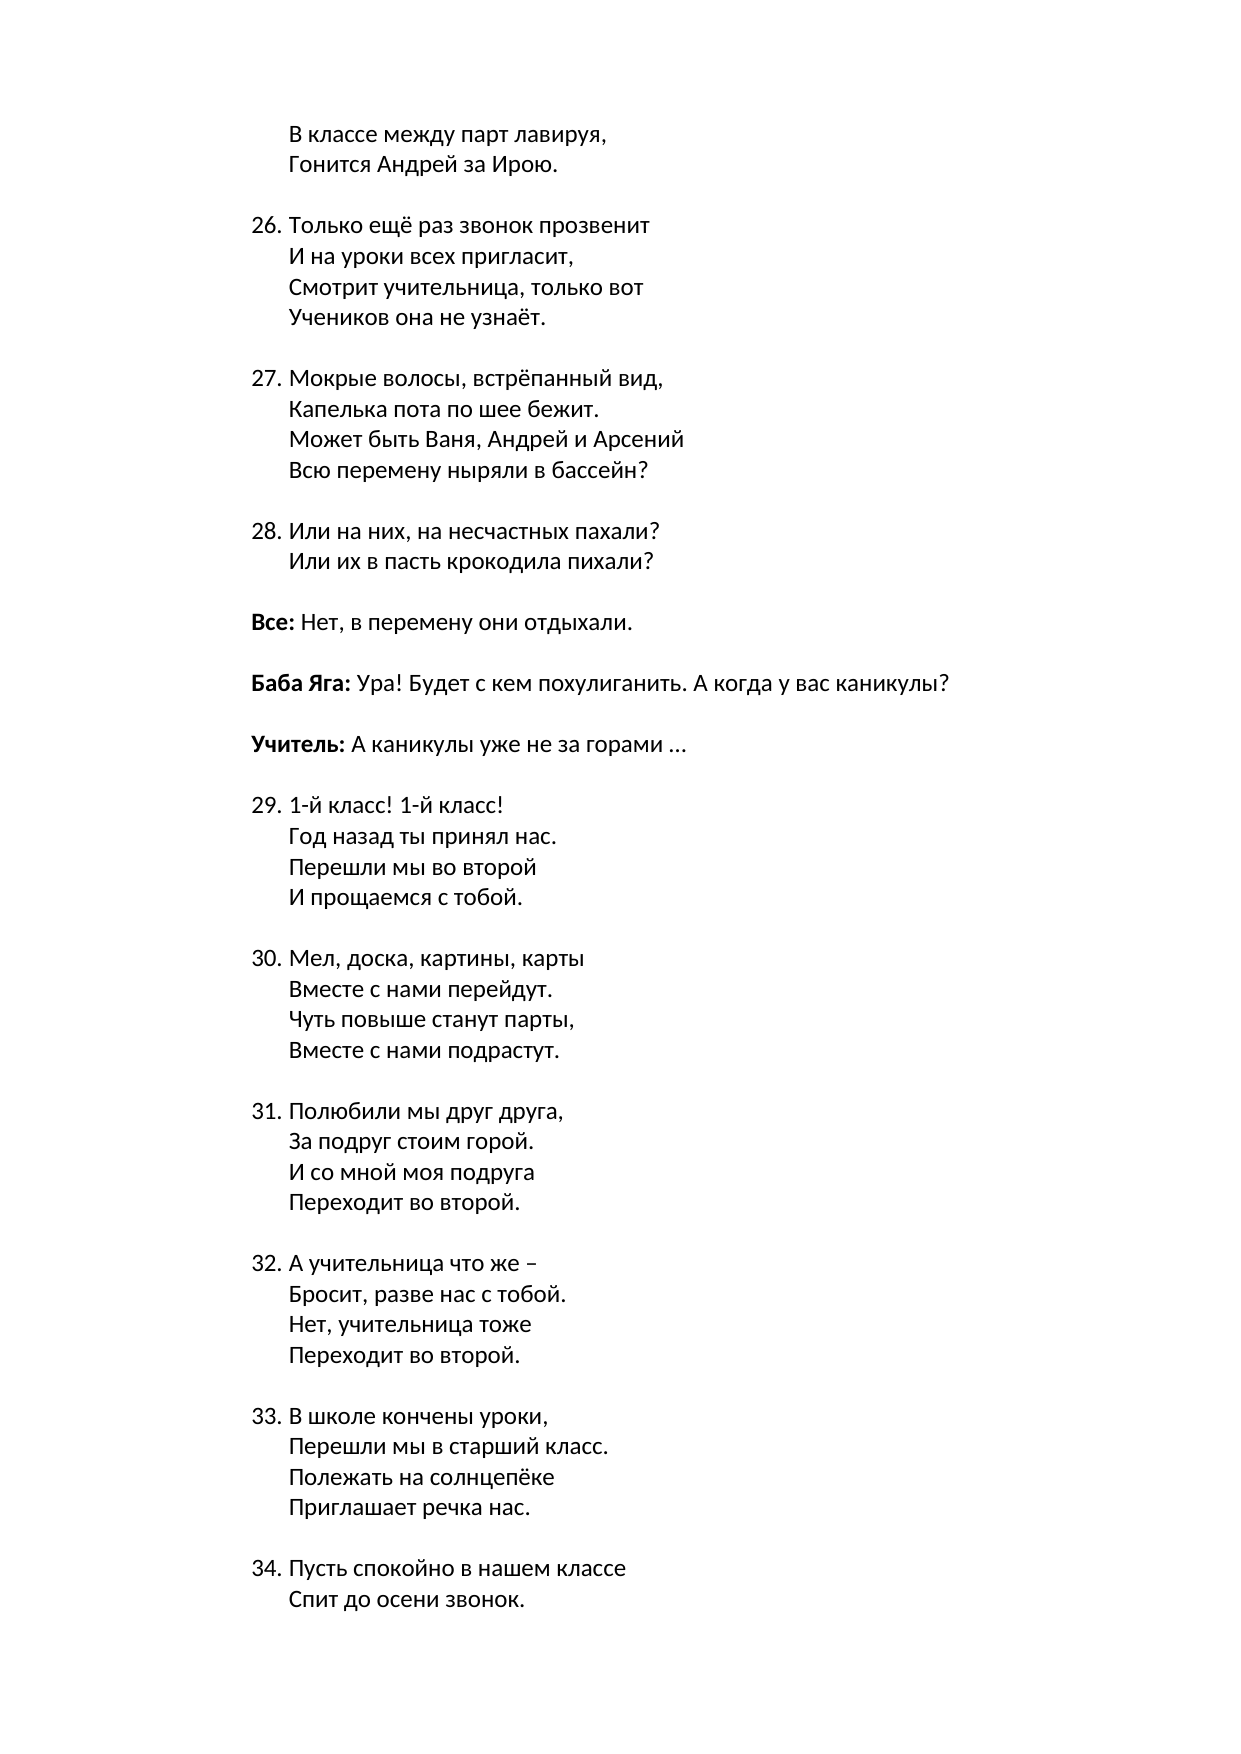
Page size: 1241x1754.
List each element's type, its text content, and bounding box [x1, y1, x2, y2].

list Приглашает речка нас. [288, 1492, 1152, 1522]
list Перешли мы во второй [288, 851, 1152, 881]
list Или их в пасть крокодила пихали? [288, 545, 1152, 576]
list Баба Яга: Ура! Будет с кем похулиганить. А когда у вас каникулы? [177, 667, 1152, 698]
list Смотрит учительница, только вот [288, 271, 1152, 301]
list В школе кончены уроки, [251, 1400, 1152, 1431]
list Или на них, на несчастных пахали? [251, 515, 1152, 545]
list Только ещё раз звонок прозвенит [251, 210, 1152, 240]
list Спит до осени звонок. [288, 1583, 1152, 1614]
list 1-й класс! 1-й класс! [251, 789, 1152, 820]
list Чуть повыше станут парты, [288, 1003, 1152, 1034]
list Мокрые волосы, встрёпанный вид, [251, 362, 1152, 393]
list Полежать на солнцепёке [288, 1461, 1152, 1492]
list Полюбили мы друг друга, [251, 1095, 1152, 1125]
list И на уроки всех пригласит, [288, 240, 1152, 271]
list И со мной моя подруга [288, 1156, 1152, 1186]
list Переходит во второй. [288, 1186, 1152, 1217]
list Перешли мы в старший класс. [288, 1431, 1152, 1461]
list Год назад ты принял нас. [288, 820, 1152, 851]
list Учитель: А каникулы уже не за горами … [177, 728, 1152, 759]
list И прощаемся с тобой. [288, 881, 1152, 912]
list Может быть Ваня, Андрей и Арсений [288, 423, 1152, 454]
list Капелька пота по шее бежит. [288, 393, 1152, 423]
list Всю перемену ныряли в бассейн? [288, 454, 1152, 484]
list А учительница что же – [251, 1247, 1152, 1278]
list Переходит во второй. [288, 1339, 1152, 1369]
list Мел, доска, картины, карты [251, 942, 1152, 973]
list Все: Нет, в перемену они отдыхали. [177, 606, 1152, 637]
list Учеников она не узнаёт. [288, 301, 1152, 332]
list Бросит, разве нас с тобой. [288, 1278, 1152, 1308]
list За подруг стоим горой. [288, 1125, 1152, 1156]
list Нет, учительница тоже [288, 1308, 1152, 1339]
list Вместе с нами перейдут. [288, 973, 1152, 1003]
list Вместе с нами подрастут. [288, 1034, 1152, 1064]
list Гонится Андрей за Ирою. [288, 149, 1152, 179]
list Пусть спокойно в нашем классе [251, 1553, 1152, 1583]
list В классе между парт лавируя, [288, 118, 1152, 149]
